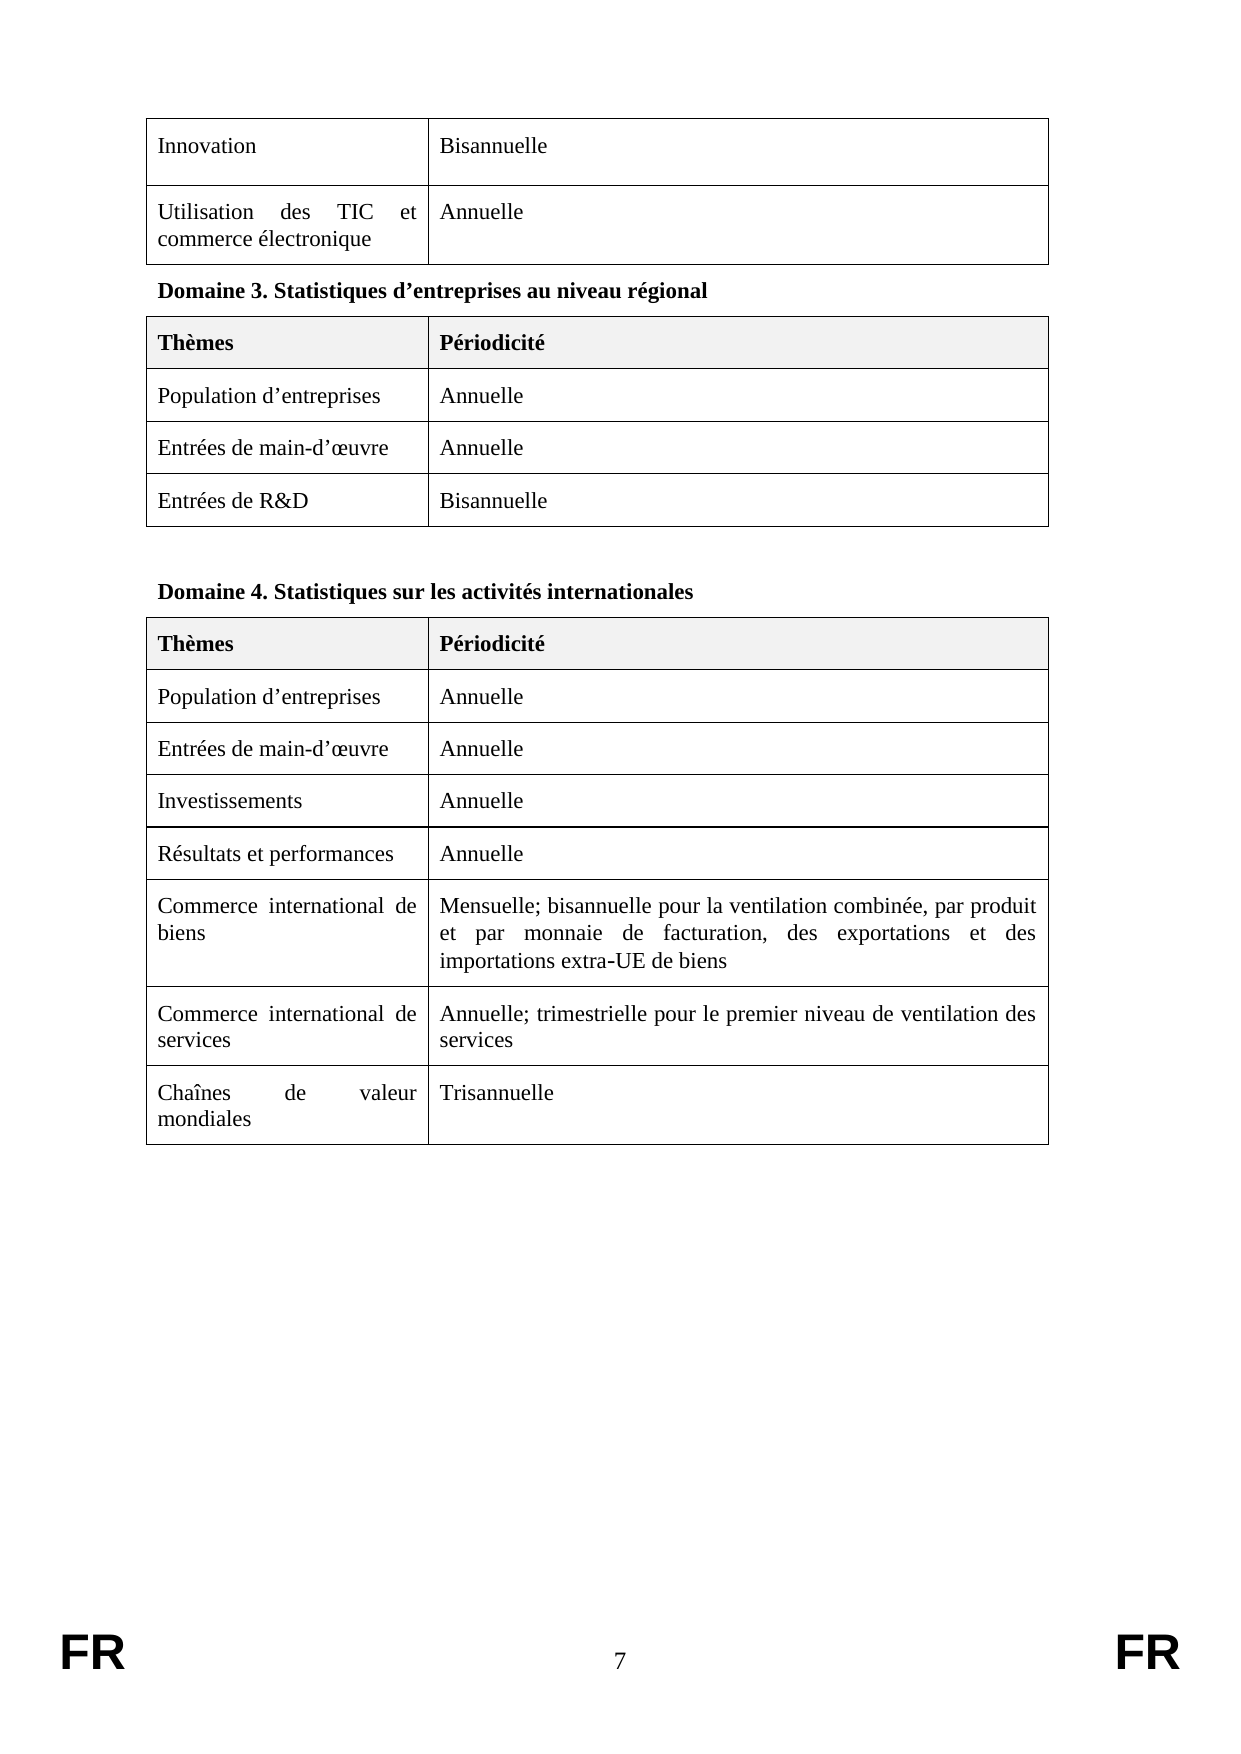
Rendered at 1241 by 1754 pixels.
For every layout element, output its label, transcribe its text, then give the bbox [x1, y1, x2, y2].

table_cell Population d’entreprises [147, 670, 428, 722]
table_cell Domaine 3. Statistiques d’entreprises au niveau régional [146, 265, 1048, 316]
table_cell Périodicité [429, 618, 1048, 669]
table_cell Population d’entreprises [147, 369, 428, 421]
table_cell Entrées de main-d’œuvre [147, 422, 428, 473]
table_cell Annuelle; trimestrielle pour le premier niveau de ventilation des services [429, 987, 1048, 1065]
table_cell Bisannuelle [429, 119, 1048, 185]
table_cell Utilisation des TIC et commerce électronique [147, 186, 428, 263]
table_cell Trisannuelle [429, 1066, 1048, 1144]
table_cell Périodicité [429, 317, 1048, 368]
table_cell Thèmes [147, 317, 428, 368]
table_cell Mensuelle; bisannuelle pour la ventilation combinée, par produit et par monnaie de facturation, des exportations et des importations extra-UE de biens [429, 880, 1048, 986]
table_cell Annuelle [429, 828, 1048, 879]
table_cell Annuelle [429, 422, 1048, 473]
table_cell Thèmes [147, 618, 428, 669]
table_cell Entrées de main-d’œuvre [147, 723, 428, 774]
table_cell Domaine 4. Statistiques sur les activités internationales [146, 527, 1048, 617]
table_cell Entrées de R&D [147, 474, 428, 526]
table_cell Annuelle [429, 670, 1048, 722]
table_cell Annuelle [429, 723, 1048, 774]
table_cell Chaînes de valeur mondiales [147, 1066, 428, 1144]
table_cell Commerce international de biens [147, 880, 428, 986]
table_cell Annuelle [429, 775, 1048, 826]
table_cell Annuelle [429, 369, 1048, 421]
table_cell Annuelle [429, 186, 1048, 263]
table_cell Résultats et performances [147, 828, 428, 879]
table_cell Innovation [147, 119, 428, 185]
table_cell Bisannuelle [429, 474, 1048, 526]
table_cell Commerce international de services [147, 987, 428, 1065]
table_cell Investissements [147, 775, 428, 826]
